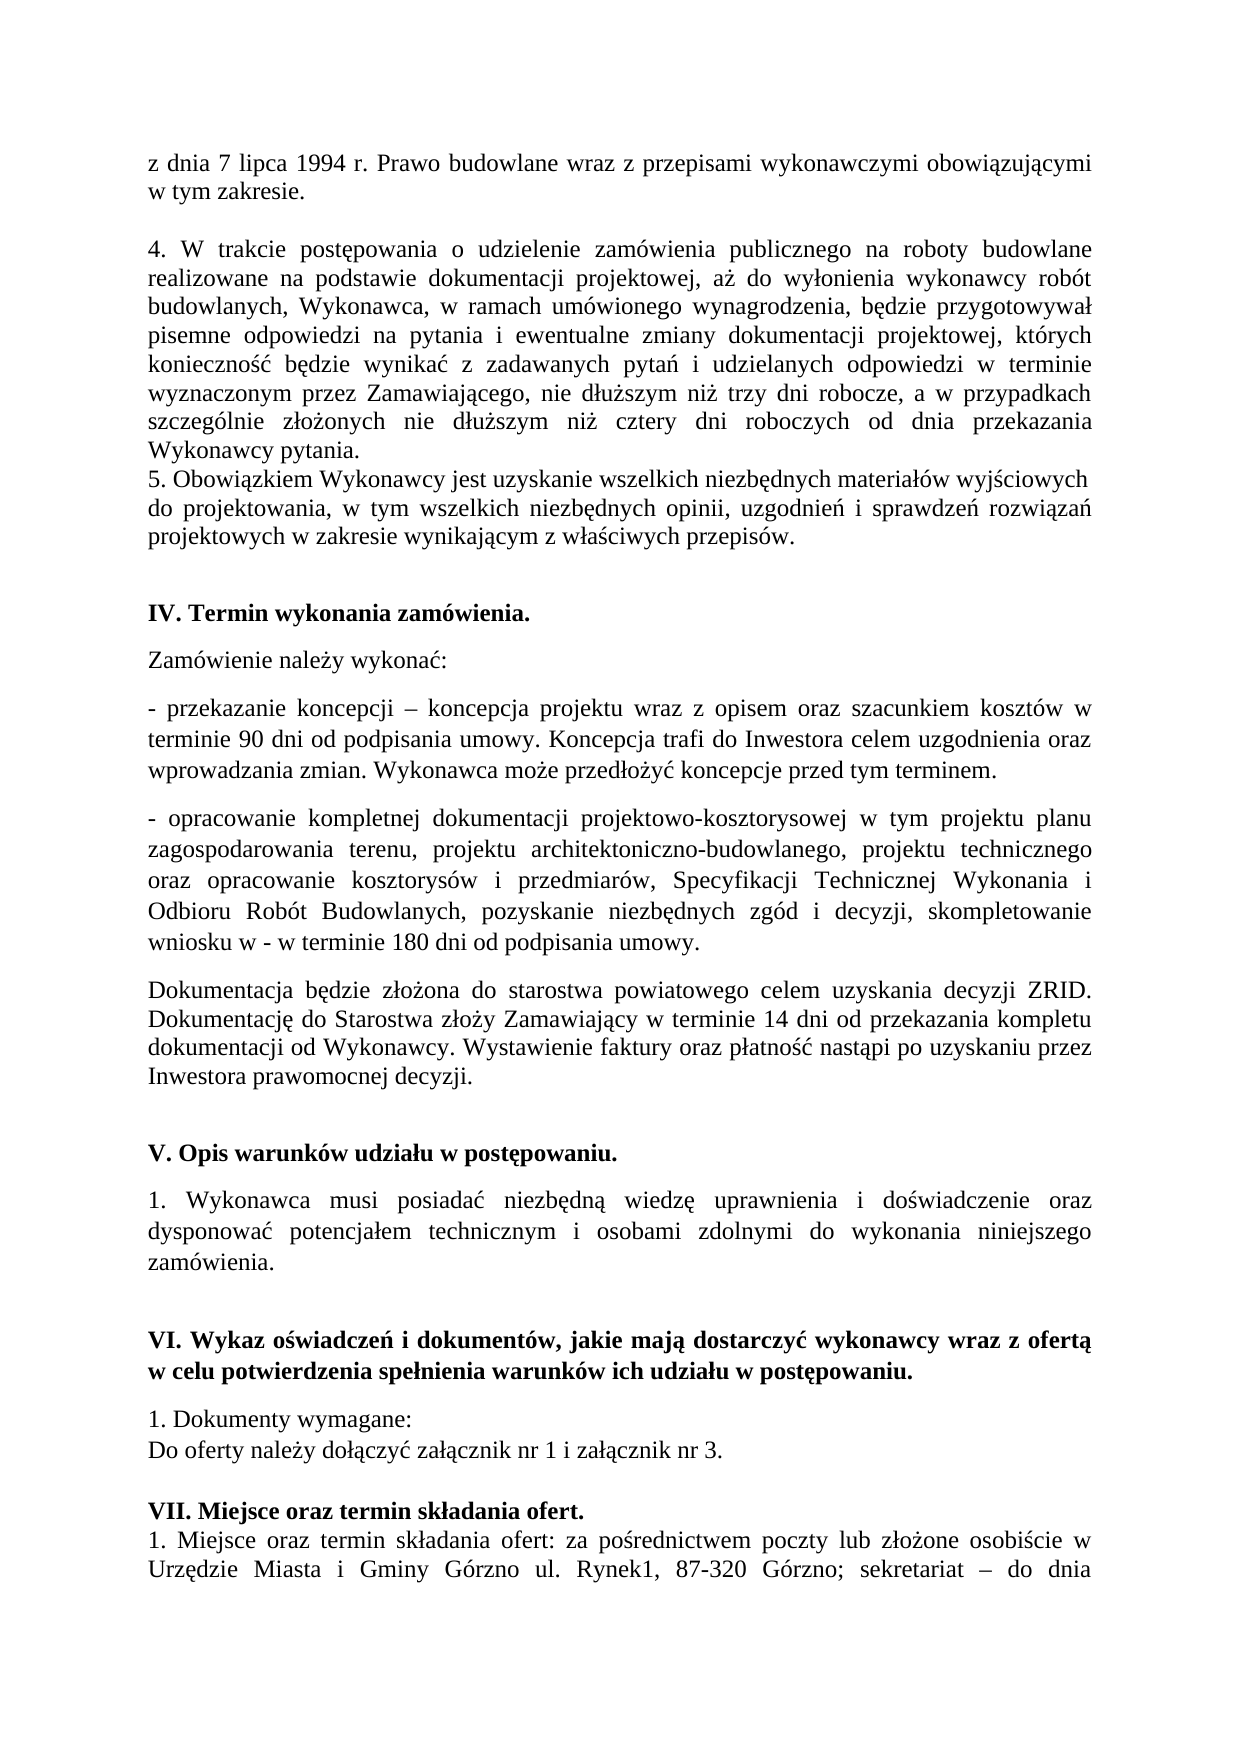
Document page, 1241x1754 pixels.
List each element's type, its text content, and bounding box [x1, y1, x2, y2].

text VI. Wykaz oświadczeń i dokumentów, jakie mają dostarczyć wykonawcy wraz z ofertą w celu potwierdzenia spełnienia warunków ich udziału w postępowaniu. [148, 1325, 1093, 1385]
text IV. Termin wykonania zamówienia. [148, 598, 1093, 627]
text VII. Miejsce oraz termin składania ofert. [148, 1496, 1093, 1525]
text 1. Wykonawca musi posiadać niezbędną wiedzę uprawnienia i doświadczenie oraz dysponować potencjałem technicznym i osobami zdolnymi do wykonania niniejszego zamówienia. [148, 1185, 1093, 1306]
text Dokumentacja będzie złożona do starostwa powiatowego celem uzyskania decyzji ZRID. Dokumentację do Starostwa złoży Zamawiający w terminie 14 dni od przekazania kompletu dokumentacji od Wykonawcy. Wystawienie faktury oraz płatność nastąpi po uzyskaniu przez Inwestora prawomocnej decyzji. [148, 975, 1093, 1090]
text Do oferty należy dołączyć załącznik nr 1 i załącznik nr 3. [148, 1435, 1093, 1494]
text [148, 148, 1093, 205]
text 5. Obowiązkiem Wykonawcy jest uzyskanie wszelkich niezbędnych materiałów wyjściowych [148, 464, 1093, 493]
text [148, 1525, 1093, 1582]
text 1. Dokumenty wymagane: [148, 1404, 1093, 1433]
text V. Opis warunków udziału w postępowaniu. [148, 1138, 1093, 1166]
text - przekazanie koncepcji – koncepcja projektu wraz z opisem oraz szacunkiem kosztów w terminie 90 dni od podpisania umowy. Koncepcja trafi do Inwestora celem uzgodnienia oraz wprowadzania zmian. Wykonawca może przedłożyć koncepcje przed tym terminem. [148, 693, 1093, 784]
text Zamówienie należy wykonać: [148, 646, 1093, 674]
text 4. W trakcie postępowania o udzielenie zamówienia publicznego na roboty budowlane realizowane na podstawie dokumentacji projektowej, aż do wyłonienia wykonawcy robót budowlanych, Wykonawca, w ramach umówionego wynagrodzenia, będzie przygotowywał pisemne odpowiedzi na pytania i ewentualne zmiany dokumentacji projektowej, których konieczność będzie wynikać z zadawanych pytań i udzielanych odpowiedzi w terminie wyznaczonym przez Zamawiającego, nie dłuższym niż trzy dni robocze, a w przypadkach szczególnie złożonych nie dłuższym niż cztery dni roboczych od dnia przekazania Wykonawcy pytania. [148, 234, 1093, 464]
text do projektowania, w tym wszelkich niezbędnych opinii, uzgodnień i sprawdzeń rozwiązań projektowych w zakresie wynikającym z właściwych przepisów. [148, 493, 1093, 550]
text - opracowanie kompletnej dokumentacji projektowo-kosztorysowej w tym projektu planu zagospodarowania terenu, projektu architektoniczno-budowlanego, projektu technicznego oraz opracowanie kosztorysów i przedmiarów, Specyfikacji Technicznej Wykonania i Odbioru Robót Budowlanych, pozyskanie niezbędnych zgód i decyzji, skompletowanie wniosku w - w terminie 180 dni od podpisania umowy. [148, 803, 1093, 956]
